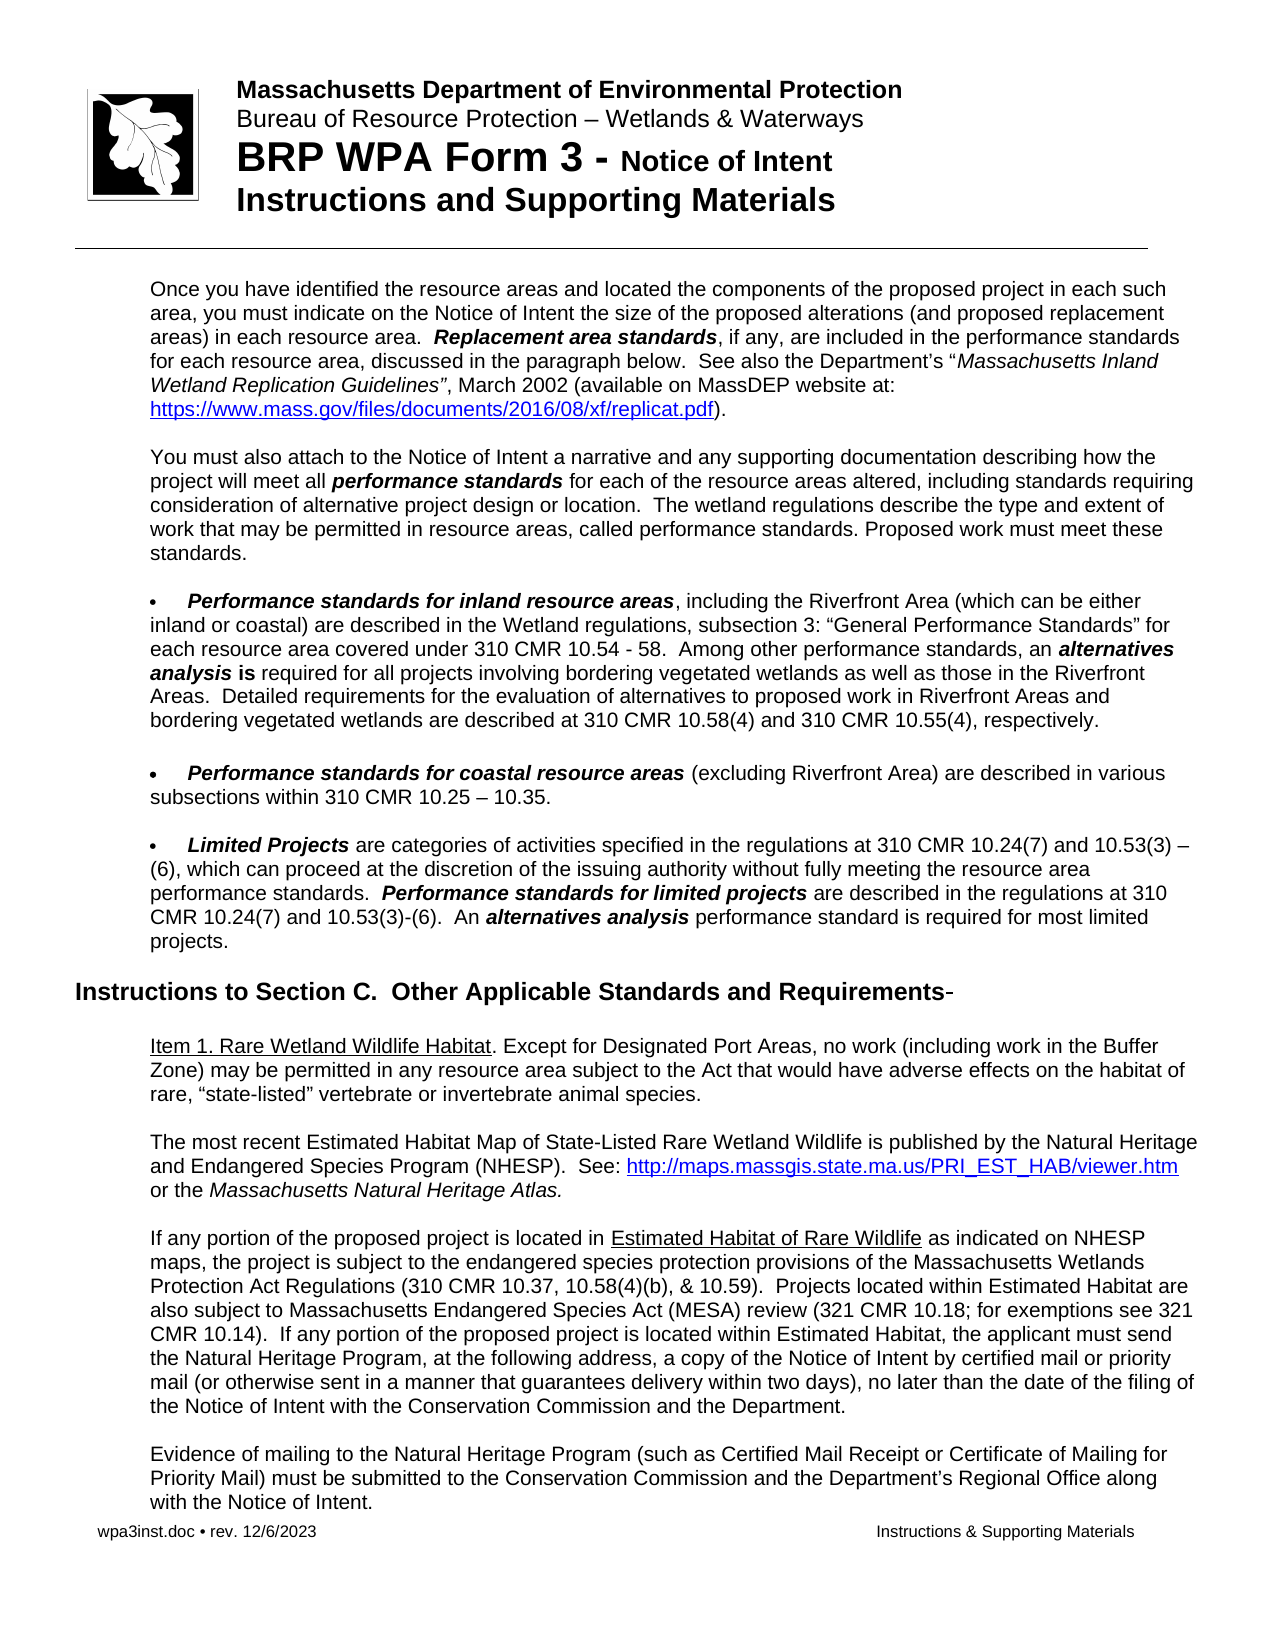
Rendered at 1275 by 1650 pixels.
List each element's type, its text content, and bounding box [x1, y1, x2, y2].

picture [87, 89, 199, 202]
list Performance standards for inland resource areas, including the Riverfront Area (which can be either inland or coastal) are described in the Wetland regulations, subsection 3: “General Performance Standards” for each resource area covered under 310 CMR 10.54 - 58. Among other performance standards, an alternatives analysis is required for all projects involving bordering vegetated wetlands as well as those in the Riverfront Areas. Detailed requirements for the evaluation of alternatives to proposed work in Riverfront Areas and bordering vegetated wetlands are described at 310 CMR 10.58(4) and 310 CMR 10.55(4), respectively. [150, 588, 1200, 732]
list Limited Projects are categories of activities specified in the regulations at 310 CMR 10.24(7) and 10.53(3) – (6), which can proceed at the discretion of the issuing authority without fully meeting the resource area performance standards. Performance standards for limited projects are described in the regulations at 310 CMR 10.24(7) and 10.53(3)-(6). An alternatives analysis performance standard is required for most limited projects. [150, 833, 1200, 953]
list Performance standards for coastal resource areas (excluding Riverfront Area) are described in various subsections within 310 CMR 10.25 – 10.35. [150, 761, 1200, 809]
text Evidence of mailing to the Natural Heritage Program (such as Certified Mail Receipt or Certificate of Mailing for Priority Mail) must be submitted to the Conservation Commission and the Department’s Regional Office along with the Notice of Intent. [150, 1442, 1200, 1513]
text If any portion of the proposed project is located in Estimated Habitat of Rare Wildlife as indicated on NHESP maps, the project is subject to the endangered species protection provisions of the Massachusetts Wetlands Protection Act Regulations (310 CMR 10.37, 10.58(4)(b), & 10.59). Projects located within Estimated Habitat are also subject to Massachusetts Endangered Species Act (MESA) review (321 CMR 10.18; for exemptions see 321 CMR 10.14). If any portion of the proposed project is located within Estimated Habitat, the applicant must send the Natural Heritage Program, at the following address, a copy of the Notice of Intent by certified mail or priority mail (or otherwise sent in a manner that guarantees delivery within two days), no later than the date of the filing of the Notice of Intent with the Conservation Commission and the Department. [150, 1226, 1200, 1418]
text The most recent Estimated Habitat Map of State-Listed Rare Wetland Wildlife is published by the Natural Heritage and Endangered Species Program (NHESP). See: http://maps.massgis.state.ma.us/PRI_EST_HAB/viewer.htm or the Massachusetts Natural Heritage Atlas. [150, 1130, 1200, 1202]
text Item 1. Rare Wetland Wildlife Habitat. Except for Designated Port Areas, no work (including work in the Buffer Zone) may be permitted in any resource area subject to the Act that would have adverse effects on the habitat of rare, “state-listed” vertebrate or invertebrate animal species. [150, 1034, 1200, 1106]
text Once you have identified the resource areas and located the components of the proposed project in each such area, you must indicate on the Notice of Intent the size of the proposed alterations (and proposed replacement areas) in each resource area. Replacement area standards, if any, are included in the performance standards for each resource area, discussed in the paragraph below. See also the Department’s “Massachusetts Inland Wetland Replication Guidelines”, March 2002 (available on MassDEP website at: https://www.mass.gov/files/documents/2016/08/xf/replicat.pdf). [150, 277, 1200, 421]
text Instructions to Section C. Other Applicable Standards and Requirements [75, 977, 1200, 1005]
text You must also attach to the Notice of Intent a narrative and any supporting documentation describing how the project will meet all performance standards for each of the resource areas altered, including standards requiring consideration of alternative project design or location. The wetland regulations describe the type and extent of work that may be permitted in resource areas, called performance standards. Proposed work must meet these standards. [150, 445, 1200, 564]
